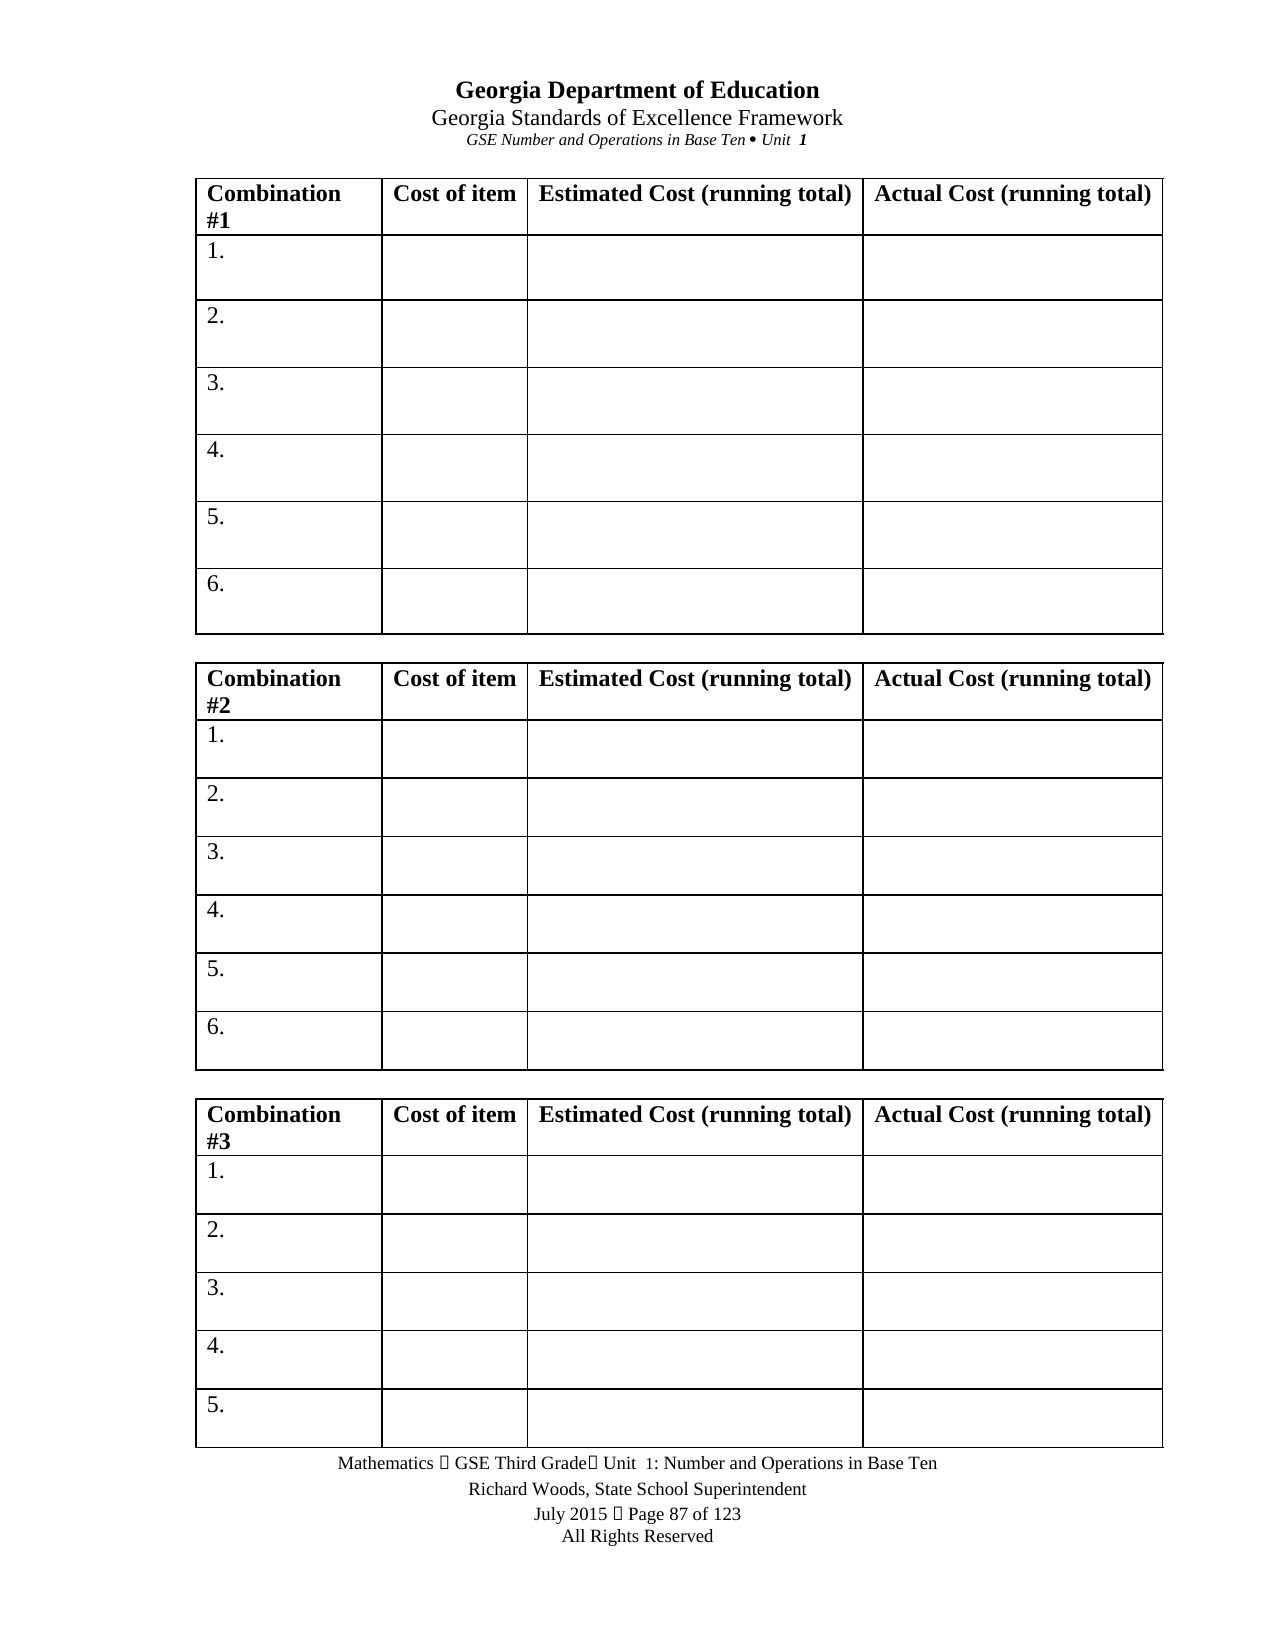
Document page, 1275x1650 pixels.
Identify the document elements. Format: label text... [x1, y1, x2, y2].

table_cell [864, 502, 1162, 568]
table_cell 2. [197, 301, 381, 366]
table_cell [383, 569, 527, 633]
table_cell [528, 301, 862, 366]
table_cell [383, 502, 527, 568]
table_cell 5. [197, 954, 381, 1011]
table_cell [383, 721, 527, 777]
table_cell [864, 1215, 1162, 1271]
table_header Cost of item [383, 664, 527, 719]
table_cell 6. [197, 1012, 381, 1069]
table_cell [528, 368, 862, 433]
table_cell [383, 837, 527, 894]
table_cell [864, 779, 1162, 836]
table_cell [528, 837, 862, 894]
table_header Combination #2 [197, 664, 381, 719]
table_cell 1. [197, 236, 381, 299]
table_cell 3. [197, 1273, 381, 1330]
table_cell [528, 1273, 862, 1330]
table_cell [864, 368, 1162, 433]
table_cell [864, 954, 1162, 1011]
table_cell 4. [197, 1331, 381, 1388]
table_cell [528, 435, 862, 501]
table_header Cost of item [383, 1100, 527, 1155]
table_cell [864, 837, 1162, 894]
table_cell [528, 721, 862, 777]
table_cell [528, 502, 862, 568]
table_cell [528, 1156, 862, 1213]
table_cell [528, 236, 862, 299]
table_cell [528, 954, 862, 1011]
table_header Cost of item [383, 179, 527, 234]
table_cell [528, 779, 862, 836]
table_cell [383, 236, 527, 299]
table_cell [383, 779, 527, 836]
table_cell [383, 954, 527, 1011]
table_cell [528, 1331, 862, 1388]
table_cell 3. [197, 837, 381, 894]
table_cell [864, 1390, 1162, 1446]
table_cell [528, 1390, 862, 1446]
table_cell [864, 301, 1162, 366]
table_cell [383, 896, 527, 952]
table_cell [864, 721, 1162, 777]
table_cell 3. [197, 368, 381, 433]
table_header Combination #3 [197, 1100, 381, 1155]
table_header Combination #1 [197, 179, 381, 234]
table_cell [528, 1215, 862, 1271]
table_cell 5. [197, 1390, 381, 1446]
table_cell [528, 569, 862, 633]
table_cell [383, 1012, 527, 1069]
table_header Actual Cost (running total) [864, 664, 1162, 719]
table_cell [528, 896, 862, 952]
table_cell 1. [197, 1156, 381, 1213]
table_cell [383, 1331, 527, 1388]
table_cell [864, 1156, 1162, 1213]
table_cell [383, 368, 527, 433]
table_cell 2. [197, 779, 381, 836]
table_cell 1. [197, 721, 381, 777]
table_cell [383, 1215, 527, 1271]
table_header Estimated Cost (running total) [528, 1100, 862, 1155]
table_cell [383, 1273, 527, 1330]
table_cell [383, 301, 527, 366]
table_cell [383, 435, 527, 501]
table_cell [864, 1273, 1162, 1330]
table_cell [864, 1331, 1162, 1388]
table_cell 6. [197, 569, 381, 633]
table_cell [528, 1012, 862, 1069]
table_cell [383, 1390, 527, 1446]
table_cell 4. [197, 435, 381, 501]
table_header Actual Cost (running total) [864, 179, 1162, 234]
table_header Actual Cost (running total) [864, 1100, 1162, 1155]
table_cell 2. [197, 1215, 381, 1271]
table_cell 5. [197, 502, 381, 568]
table_cell [864, 236, 1162, 299]
table_header Estimated Cost (running total) [528, 179, 862, 234]
table_cell [864, 435, 1162, 501]
table_header Estimated Cost (running total) [528, 664, 862, 719]
table_cell [864, 1012, 1162, 1069]
table_cell [383, 1156, 527, 1213]
table_cell [864, 896, 1162, 952]
table_cell 4. [197, 896, 381, 952]
table_cell [864, 569, 1162, 633]
